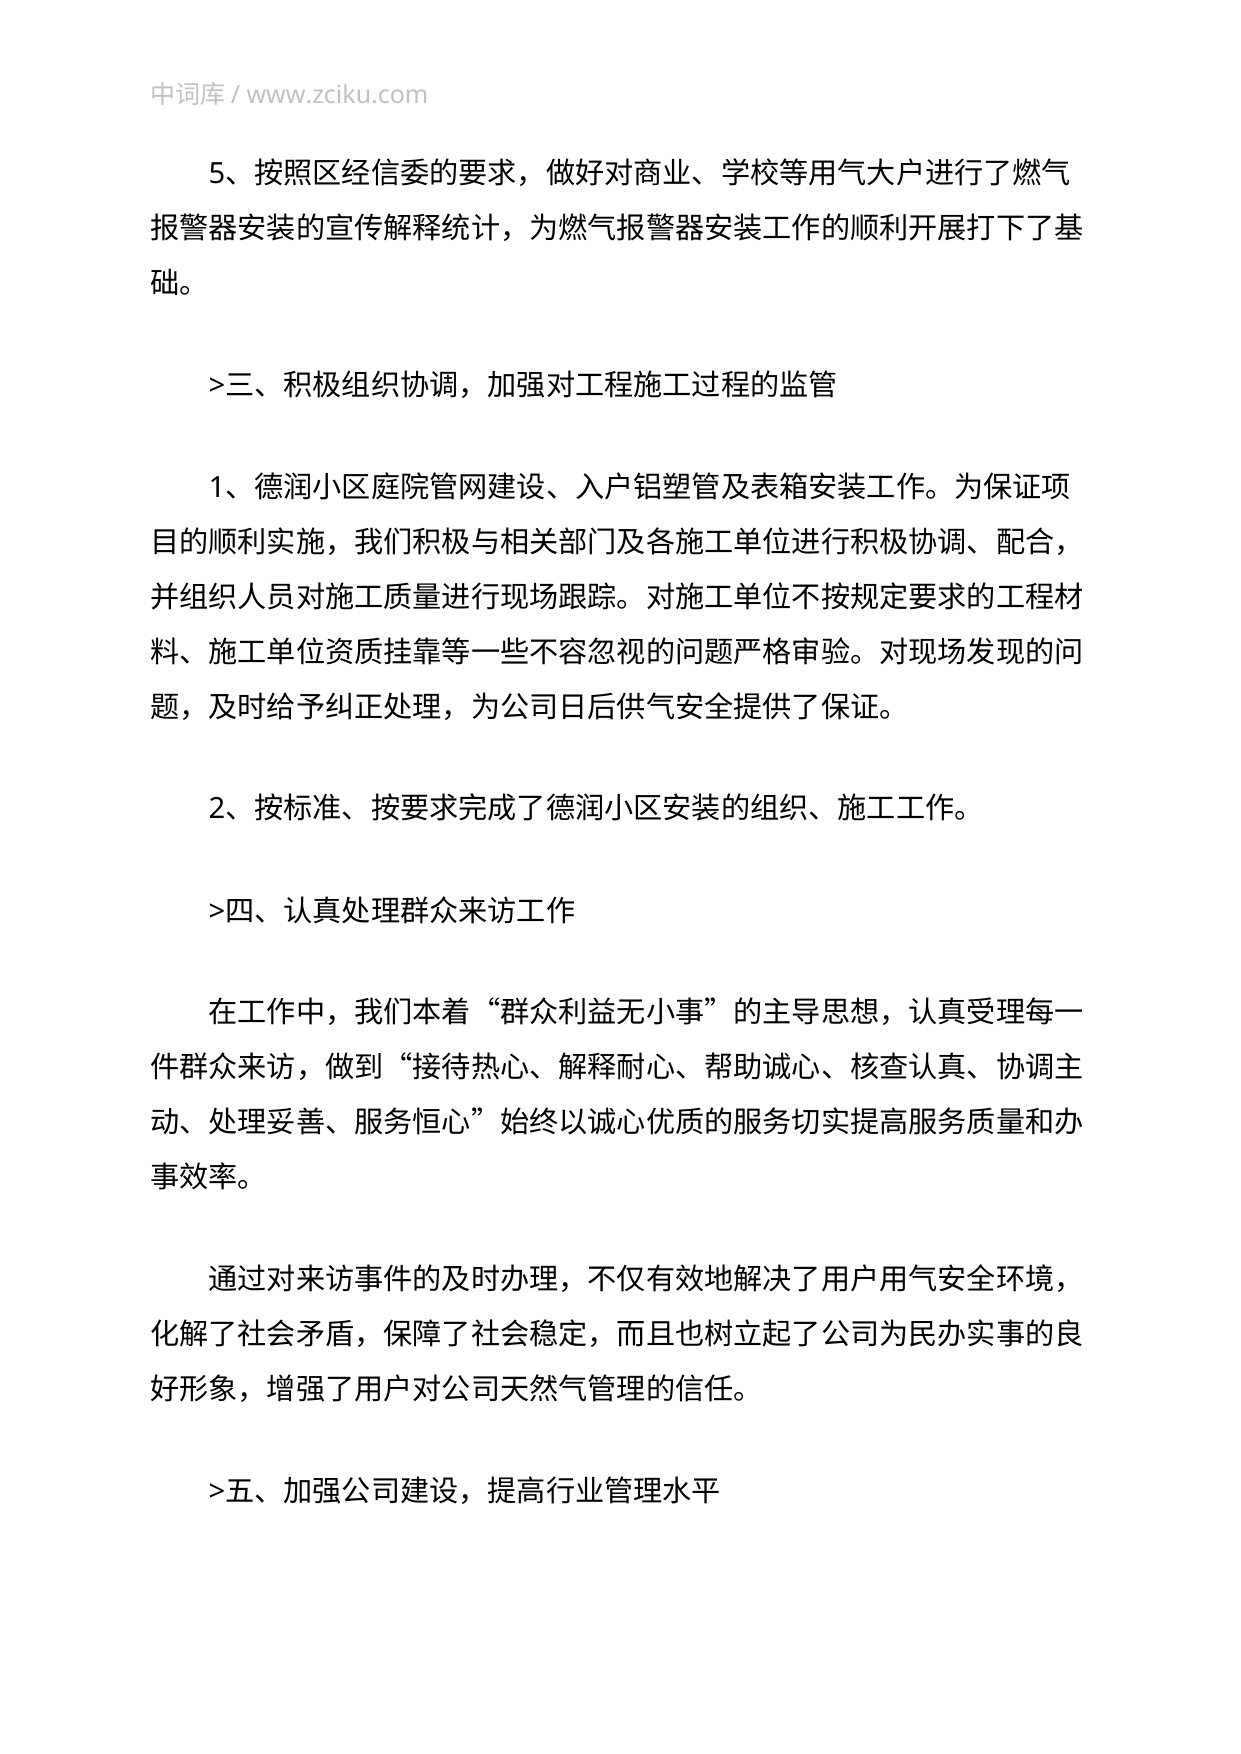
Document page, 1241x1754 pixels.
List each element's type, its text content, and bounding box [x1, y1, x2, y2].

text >五、加强公司建设，提高行业管理水平 [150, 1467, 1090, 1509]
text 2、按标准、按要求完成了德润小区安装的组织、施工工作。 [150, 785, 1090, 827]
text 1、德润小区庭院管网建设、入户铝塑管及表箱安装工作。为保证项目的顺利实施，我们积极与相关部门及各施工单位进行积极协调、配合，并组织人员对施工质量进行现场跟踪。对施工单位不按规定要求的工程材料、施工单位资质挂靠等一些不容忽视的问题严格审验。对现场发现的问题，及时给予纠正处理，为公司日后供气安全提供了保证。 [150, 464, 1090, 726]
text 通过对来访事件的及时办理，不仅有效地解决了用户用气安全环境，化解了社会矛盾，保障了社会稳定，而且也树立起了公司为民办实事的良好形象，增强了用户对公司天然气管理的信任。 [150, 1256, 1090, 1408]
text 5、按照区经信委的要求，做好对商业、学校等用气大户进行了燃气报警器安装的宣传解释统计，为燃气报警器安装工作的顺利开展打下了基础。 [150, 150, 1090, 302]
text >四、认真处理群众来访工作 [150, 887, 1090, 929]
text 在工作中，我们本着“群众利益无小事”的主导思想，认真受理每一件群众来访，做到“接待热心、解释耐心、帮助诚心、核查认真、协调主动、处理妥善、服务恒心”始终以诚心优质的服务切实提高服务质量和办事效率。 [150, 989, 1090, 1196]
text >三、积极组织协调，加强对工程施工过程的监管 [150, 362, 1090, 404]
